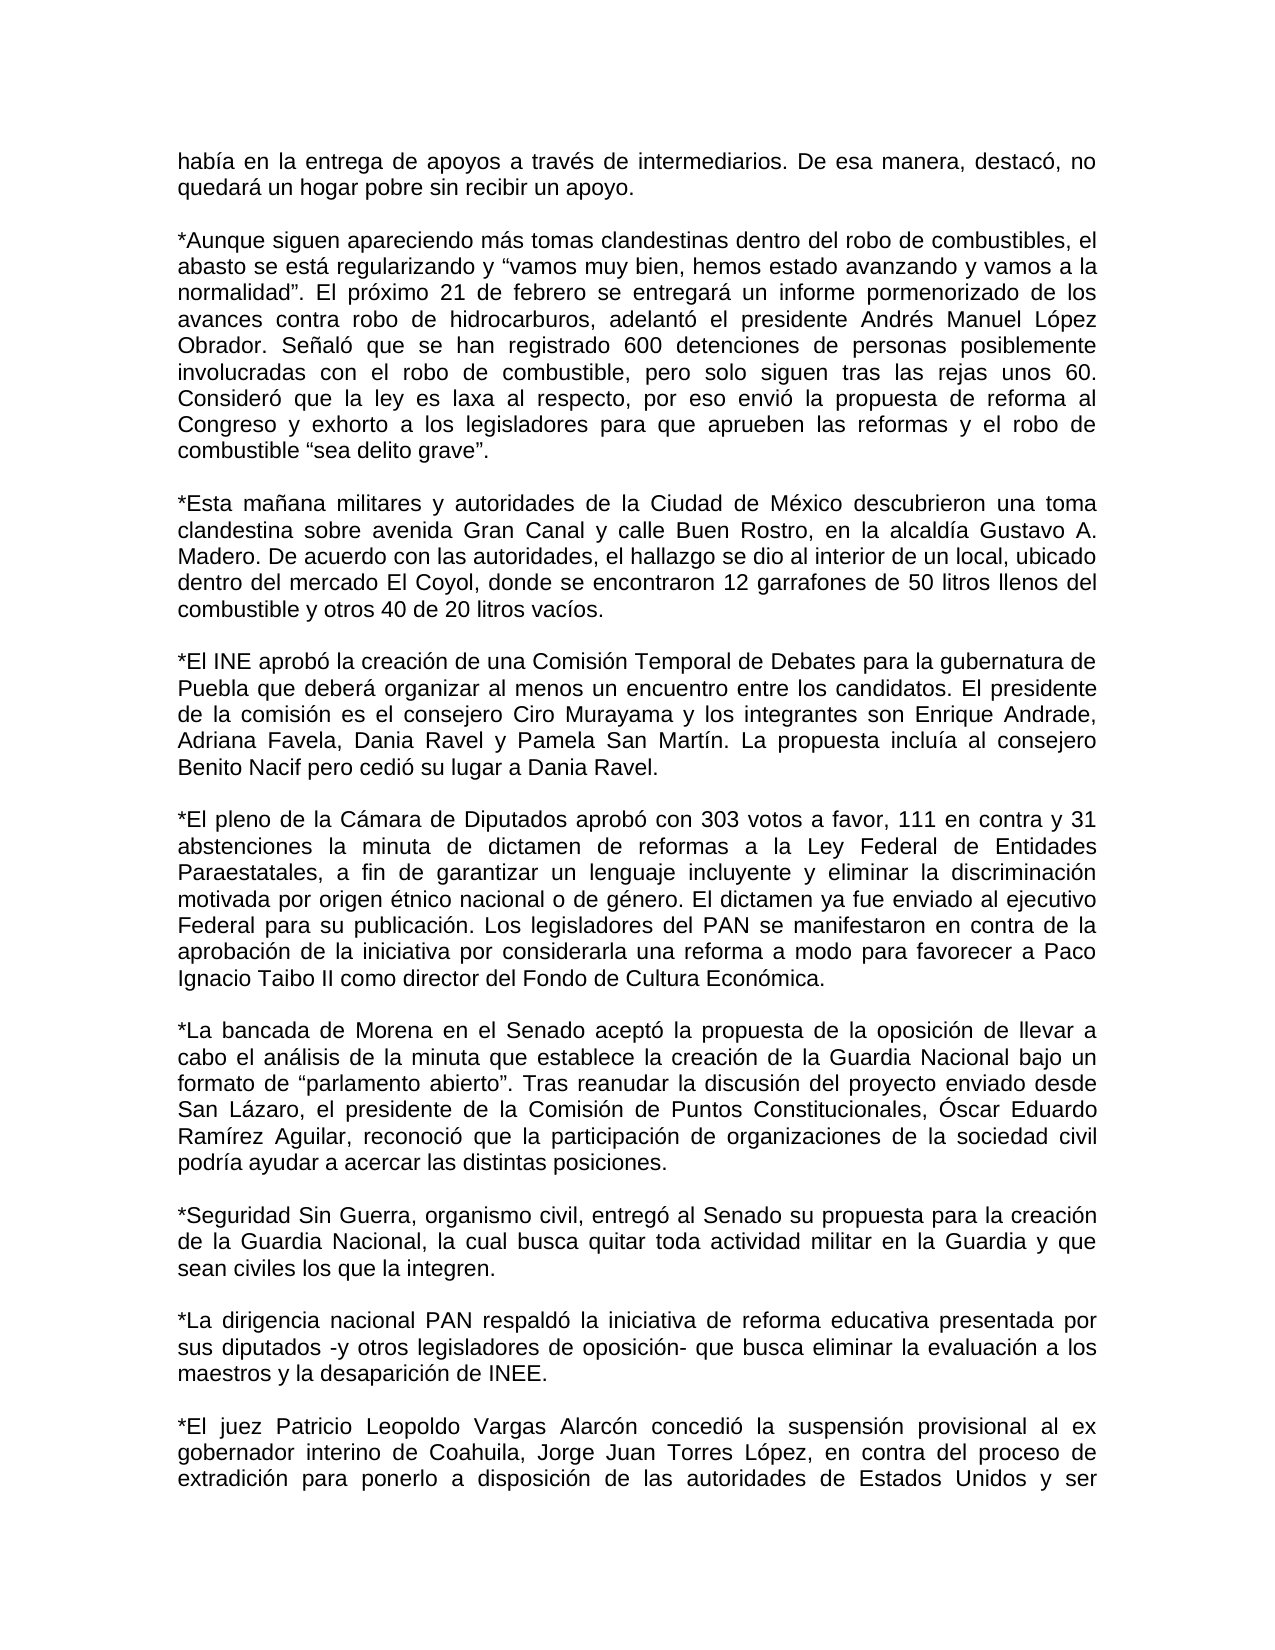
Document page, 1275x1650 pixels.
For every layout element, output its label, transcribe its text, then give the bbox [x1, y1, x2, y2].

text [177, 1413, 1098, 1492]
text *Aunque siguen apareciendo más tomas clandestinas dentro del robo de combustibles, el abasto se está regularizando y “vamos muy bien, hemos estado avanzando y vamos a la normalidad”. El próximo 21 de febrero se entregará un informe pormenorizado de los avances contra robo de hidrocarburos, adelantó el presidente Andrés Manuel López Obrador. Señaló que se han registrado 600 detenciones de personas posiblemente involucradas con el robo de combustible, pero solo siguen tras las rejas unos 60. Consideró que la ley es laxa al respecto, por eso envió la propuesta de reforma al Congreso y exhorto a los legisladores para que aprueben las reformas y el robo de combustible “sea delito grave”. [177, 227, 1098, 464]
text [177, 148, 1098, 200]
text *La bancada de Morena en el Senado aceptó la propuesta de la oposición de llevar a cabo el análisis de la minuta que establece la creación de la Guardia Nacional bajo un formato de “parlamento abierto”. Tras reanudar la discusión del proyecto enviado desde San Lázaro, el presidente de la Comisión de Puntos Constitucionales, Óscar Eduardo Ramírez Aguilar, reconoció que la participación de organizaciones de la sociedad civil podría ayudar a acercar las distintas posiciones. [177, 1017, 1098, 1175]
text *Esta mañana militares y autoridades de la Ciudad de México descubrieron una toma clandestina sobre avenida Gran Canal y calle Buen Rostro, en la alcaldía Gustavo A. Madero. De acuerdo con las autoridades, el hallazgo se dio al interior de un local, ubicado dentro del mercado El Coyol, donde se encontraron 12 garrafones de 50 litros llenos del combustible y otros 40 de 20 litros vacíos. [177, 490, 1098, 622]
text *El pleno de la Cámara de Diputados aprobó con 303 votos a favor, 111 en contra y 31 abstenciones la minuta de dictamen de reformas a la Ley Federal de Entidades Paraestatales, a fin de garantizar un lenguaje incluyente y eliminar la discriminación motivada por origen étnico nacional o de género. El dictamen ya fue enviado al ejecutivo Federal para su publicación. Los legisladores del PAN se manifestaron en contra de la aprobación de la iniciativa por considerarla una reforma a modo para favorecer a Paco Ignacio Taibo II como director del Fondo de Cultura Económica. [177, 806, 1098, 991]
text *La dirigencia nacional PAN respaldó la iniciativa de reforma educativa presentada por sus diputados -y otros legisladores de oposición- que busca eliminar la evaluación a los maestros y la desaparición de INEE. [177, 1307, 1098, 1386]
text *El INE aprobó la creación de una Comisión Temporal de Debates para la gubernatura de Puebla que deberá organizar al menos un encuentro entre los candidatos. El presidente de la comisión es el consejero Ciro Murayama y los integrantes son Enrique Andrade, Adriana Favela, Dania Ravel y Pamela San Martín. La propuesta incluía al consejero Benito Nacif pero cedió su lugar a Dania Ravel. [177, 648, 1098, 780]
text *Seguridad Sin Guerra, organismo civil, entregó al Senado su propuesta para la creación de la Guardia Nacional, la cual busca quitar toda actividad militar en la Guardia y que sean civiles los que la integren. [177, 1202, 1098, 1281]
